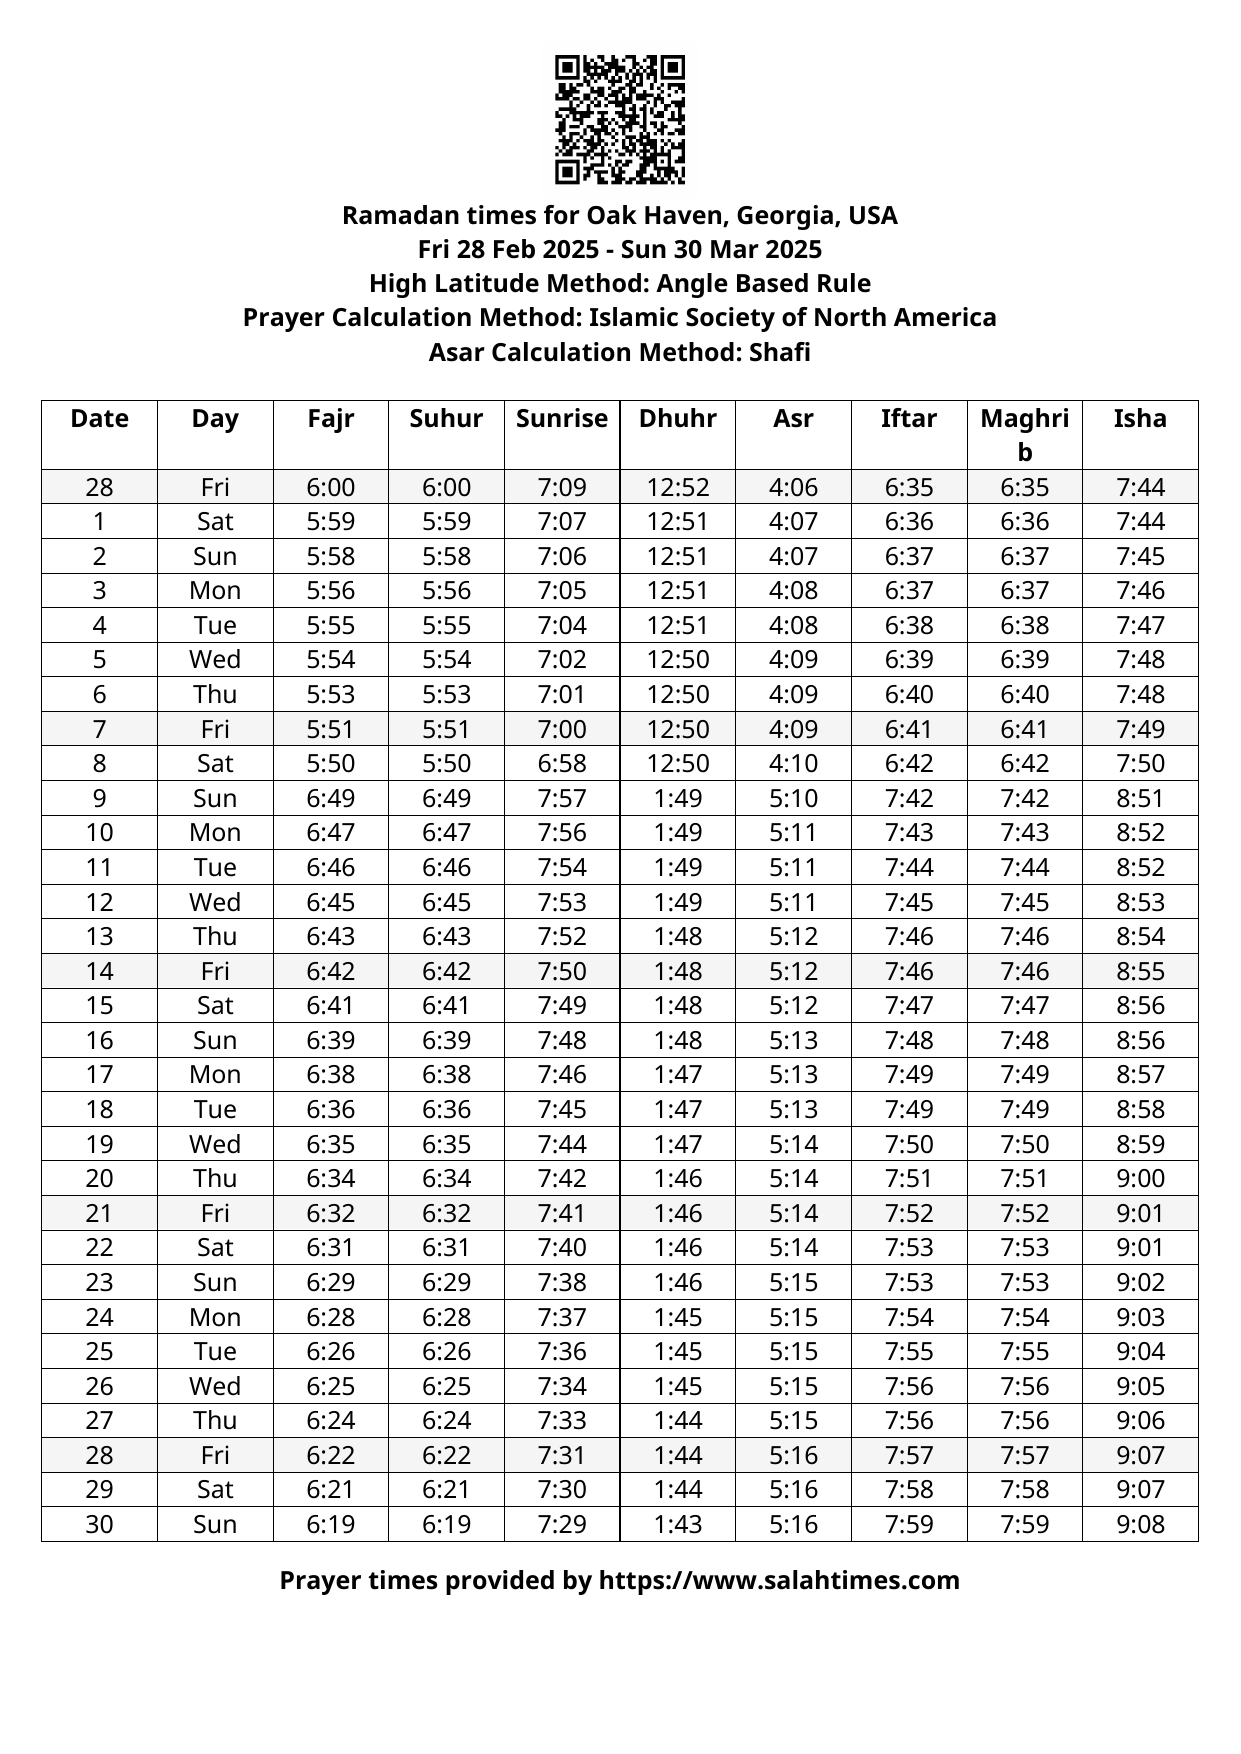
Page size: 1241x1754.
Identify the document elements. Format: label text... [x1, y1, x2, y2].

table_cell Sun [158, 539, 273, 572]
text Fri 28 Feb 2025 - Sun 30 Mar 2025 [42, 232, 1198, 266]
table_header Isha [1083, 401, 1198, 469]
table_cell 12:52 [621, 470, 735, 503]
table_cell 7:45 [505, 1092, 619, 1126]
table_cell 7:50 [852, 1127, 967, 1160]
table_cell Thu [158, 1161, 273, 1195]
table_cell 7:50 [505, 954, 619, 987]
table_cell 5:13 [736, 1092, 851, 1126]
table_cell 6:31 [274, 1231, 388, 1264]
table_cell 4:10 [736, 746, 851, 780]
table_cell 1:44 [621, 1404, 735, 1437]
table_cell 6:28 [389, 1300, 504, 1333]
table_cell 6:39 [274, 1023, 388, 1057]
table_cell 7:42 [505, 1161, 619, 1195]
table_header Day [158, 401, 273, 469]
table_cell 7:58 [968, 1473, 1082, 1506]
table_cell 5:14 [736, 1161, 851, 1195]
table_cell 6:35 [274, 1127, 388, 1160]
table_cell 5:55 [389, 608, 504, 642]
table_cell Sat [158, 989, 273, 1022]
table_cell 8:54 [1083, 919, 1198, 953]
table_cell 8 [42, 746, 157, 780]
table_cell 7:55 [852, 1334, 967, 1368]
table_cell 12:50 [621, 677, 735, 711]
table_cell 7:05 [505, 574, 619, 607]
table_header Sunrise [505, 401, 619, 469]
table_cell 7:44 [505, 1127, 619, 1160]
table_cell 6:34 [274, 1161, 388, 1195]
table_cell 7:57 [852, 1438, 967, 1472]
table_cell 6:38 [852, 608, 967, 642]
table_cell 9:04 [1083, 1334, 1198, 1368]
table_cell 9:01 [1083, 1196, 1198, 1229]
text High Latitude Method: Angle Based Rule [42, 266, 1198, 300]
table_cell Sat [158, 504, 273, 538]
table_cell 6:37 [968, 574, 1082, 607]
table_cell 4:09 [736, 677, 851, 711]
table_cell 4:08 [736, 608, 851, 642]
table_cell 1:48 [621, 919, 735, 953]
table_cell 5:13 [736, 1058, 851, 1091]
table_cell 6:35 [968, 470, 1082, 503]
table_cell 6:32 [274, 1196, 388, 1229]
table_cell 6:26 [274, 1334, 388, 1368]
table_cell 6:36 [852, 504, 967, 538]
table_cell 5:11 [736, 816, 851, 849]
table_cell 5:54 [274, 643, 388, 676]
table_cell 22 [42, 1231, 157, 1264]
table_cell 6:42 [274, 954, 388, 987]
table_header Asr [736, 401, 851, 469]
table_cell 7:51 [968, 1161, 1082, 1195]
table_cell 7:07 [505, 504, 619, 538]
table_cell 7:47 [1083, 608, 1198, 642]
table_header Iftar [852, 401, 967, 469]
table_cell 5:59 [274, 504, 388, 538]
table_cell 8:52 [1083, 850, 1198, 884]
table_cell 6:19 [389, 1507, 504, 1541]
table_cell 6:32 [389, 1196, 504, 1229]
table_cell 8:53 [1083, 885, 1198, 918]
table_cell 7:48 [852, 1023, 967, 1057]
table_cell 5:58 [274, 539, 388, 572]
table_cell 7:43 [852, 816, 967, 849]
table_cell 1:49 [621, 816, 735, 849]
table_cell 18 [42, 1092, 157, 1126]
table_cell 7:55 [968, 1334, 1082, 1368]
table_cell 7:30 [505, 1473, 619, 1506]
table_cell 29 [42, 1473, 157, 1506]
table_cell 7:02 [505, 643, 619, 676]
table_header Fajr [274, 401, 388, 469]
table_cell 5:15 [736, 1300, 851, 1333]
table_cell 12:51 [621, 574, 735, 607]
table_cell 7:38 [505, 1265, 619, 1299]
table_cell Sun [158, 781, 273, 814]
table_cell 6:47 [274, 816, 388, 849]
table_cell Fri [158, 1438, 273, 1472]
table_cell 6:47 [389, 816, 504, 849]
table_cell 6:31 [389, 1231, 504, 1264]
table_cell 7:47 [968, 989, 1082, 1022]
table_cell 6:29 [389, 1265, 504, 1299]
table_cell 6:42 [852, 746, 967, 780]
table_cell 10 [42, 816, 157, 849]
table_cell 9:07 [1083, 1473, 1198, 1506]
table_cell 5:58 [389, 539, 504, 572]
text Prayer Calculation Method: Islamic Society of North America [42, 300, 1198, 334]
table_cell 7:49 [968, 1058, 1082, 1091]
table_cell 5:55 [274, 608, 388, 642]
table_cell Fri [158, 1196, 273, 1229]
table_cell 1:47 [621, 1127, 735, 1160]
table_header Suhur [389, 401, 504, 469]
table_cell 6:36 [968, 504, 1082, 538]
table_cell 6:37 [852, 574, 967, 607]
table_cell 6:36 [389, 1092, 504, 1126]
table_cell 9 [42, 781, 157, 814]
table_cell 7:06 [505, 539, 619, 572]
table_cell 7:53 [852, 1265, 967, 1299]
table_cell 12:51 [621, 539, 735, 572]
table_cell 28 [42, 470, 157, 503]
table_cell Tue [158, 608, 273, 642]
table_cell 5:14 [736, 1196, 851, 1229]
table_cell 6:58 [505, 746, 619, 780]
table_cell 5:15 [736, 1334, 851, 1368]
table_cell 7:54 [505, 850, 619, 884]
table_cell Tue [158, 1092, 273, 1126]
table_cell 1:47 [621, 1058, 735, 1091]
table_cell 8:57 [1083, 1058, 1198, 1091]
table_cell 7:53 [968, 1265, 1082, 1299]
table_cell 5:53 [389, 677, 504, 711]
table_cell Wed [158, 643, 273, 676]
table_cell Mon [158, 1058, 273, 1091]
table_cell 1:46 [621, 1161, 735, 1195]
table_cell 7:51 [852, 1161, 967, 1195]
table_cell 5:16 [736, 1438, 851, 1472]
table_cell 1:45 [621, 1369, 735, 1402]
table_cell 6:25 [389, 1369, 504, 1402]
table_cell 6:22 [274, 1438, 388, 1472]
table_cell Mon [158, 816, 273, 849]
table_cell 5:13 [736, 1023, 851, 1057]
table_cell 4:09 [736, 643, 851, 676]
table_cell 7:46 [852, 954, 967, 987]
table_cell 5:11 [736, 885, 851, 918]
table_cell 8:56 [1083, 1023, 1198, 1057]
table_cell 5 [42, 643, 157, 676]
table_cell 6:34 [389, 1161, 504, 1195]
table_cell 7:48 [1083, 677, 1198, 711]
table_cell 6:39 [852, 643, 967, 676]
table_cell 7:52 [968, 1196, 1082, 1229]
table_cell 7:44 [968, 850, 1082, 884]
table_cell 7:56 [505, 816, 619, 849]
table_cell 1:48 [621, 954, 735, 987]
table_cell 4 [42, 608, 157, 642]
table_cell Thu [158, 677, 273, 711]
table_cell 6:41 [852, 712, 967, 745]
table_cell 7:40 [505, 1231, 619, 1264]
table_cell 1:49 [621, 781, 735, 814]
table_cell Sun [158, 1265, 273, 1299]
table_cell 7 [42, 712, 157, 745]
table_cell 1:49 [621, 885, 735, 918]
table_cell 7:45 [852, 885, 967, 918]
table_cell 7:45 [1083, 539, 1198, 572]
table_cell 7:42 [852, 781, 967, 814]
table_cell 6:19 [274, 1507, 388, 1541]
table_cell 7:44 [1083, 470, 1198, 503]
table_cell 6:22 [389, 1438, 504, 1472]
table_cell 6:49 [274, 781, 388, 814]
table_cell 6:24 [389, 1404, 504, 1437]
table_cell 9:01 [1083, 1231, 1198, 1264]
table_cell 5:51 [389, 712, 504, 745]
table_cell 7:49 [968, 1092, 1082, 1126]
table_cell 9:06 [1083, 1404, 1198, 1437]
table_cell 26 [42, 1369, 157, 1402]
table_cell 9:08 [1083, 1507, 1198, 1541]
table_cell Sun [158, 1507, 273, 1541]
table_cell 6:40 [968, 677, 1082, 711]
table_cell 7:58 [852, 1473, 967, 1506]
table_cell 5:14 [736, 1127, 851, 1160]
table_cell 7:56 [968, 1369, 1082, 1402]
table_cell 24 [42, 1300, 157, 1333]
table_cell 6 [42, 677, 157, 711]
table_cell 6:39 [389, 1023, 504, 1057]
table_cell 6:21 [389, 1473, 504, 1506]
table_cell 6:41 [274, 989, 388, 1022]
table_cell 27 [42, 1404, 157, 1437]
table_cell 7:49 [852, 1092, 967, 1126]
table_cell 6:42 [389, 954, 504, 987]
table_cell 7:31 [505, 1438, 619, 1472]
table_cell 6:36 [274, 1092, 388, 1126]
table_cell 1:48 [621, 1023, 735, 1057]
table_cell 8:59 [1083, 1127, 1198, 1160]
table_cell 21 [42, 1196, 157, 1229]
table_cell 19 [42, 1127, 157, 1160]
table_cell 3 [42, 574, 157, 607]
table_cell Mon [158, 574, 273, 607]
table_cell 7:52 [505, 919, 619, 953]
table_cell 6:49 [389, 781, 504, 814]
table_cell 6:35 [852, 470, 967, 503]
table_cell 7:46 [852, 919, 967, 953]
table_cell 12:50 [621, 643, 735, 676]
table_cell 7:09 [505, 470, 619, 503]
table_cell 7:33 [505, 1404, 619, 1437]
table_cell 12:51 [621, 608, 735, 642]
table_cell Wed [158, 885, 273, 918]
table_cell 9:05 [1083, 1369, 1198, 1402]
text Asar Calculation Method: Shafi [42, 334, 1198, 368]
table_cell 7:48 [968, 1023, 1082, 1057]
table_cell 2 [42, 539, 157, 572]
table_cell 7:52 [852, 1196, 967, 1229]
table_cell 7:59 [968, 1507, 1082, 1541]
table_cell 1:46 [621, 1265, 735, 1299]
table_cell 4:07 [736, 504, 851, 538]
table_cell 1:43 [621, 1507, 735, 1541]
table_cell 6:25 [274, 1369, 388, 1402]
table_cell 4:09 [736, 712, 851, 745]
table_cell 30 [42, 1507, 157, 1541]
table_cell 4:06 [736, 470, 851, 503]
table_cell 12:51 [621, 504, 735, 538]
table_cell 8:56 [1083, 989, 1198, 1022]
table_cell 7:54 [852, 1300, 967, 1333]
table_cell 1:44 [621, 1473, 735, 1506]
table_cell 7:53 [852, 1231, 967, 1264]
table_cell 7:54 [968, 1300, 1082, 1333]
table_cell 7:36 [505, 1334, 619, 1368]
table_cell 1:46 [621, 1231, 735, 1264]
table_cell 16 [42, 1023, 157, 1057]
table_cell 7:37 [505, 1300, 619, 1333]
table_header Maghrib [968, 401, 1082, 469]
table_cell 6:24 [274, 1404, 388, 1437]
table_cell 7:34 [505, 1369, 619, 1402]
table_cell 1:44 [621, 1438, 735, 1472]
table_cell 1 [42, 504, 157, 538]
table_cell 5:53 [274, 677, 388, 711]
text Ramadan times for Oak Haven, Georgia, USA [42, 198, 1198, 232]
table_cell 8:58 [1083, 1092, 1198, 1126]
table_cell 7:59 [852, 1507, 967, 1541]
table_cell Tue [158, 850, 273, 884]
table_cell 5:50 [389, 746, 504, 780]
table_cell 5:56 [274, 574, 388, 607]
table_cell 5:12 [736, 919, 851, 953]
table_cell 5:12 [736, 989, 851, 1022]
table_cell 7:01 [505, 677, 619, 711]
table_cell 6:41 [389, 989, 504, 1022]
table_cell 7:49 [505, 989, 619, 1022]
table_cell Fri [158, 954, 273, 987]
table_cell Wed [158, 1369, 273, 1402]
table_cell 7:57 [505, 781, 619, 814]
table_cell 28 [42, 1438, 157, 1472]
table_cell 8:55 [1083, 954, 1198, 987]
table_header Date [42, 401, 157, 469]
table_cell 7:46 [968, 954, 1082, 987]
table_cell 6:38 [968, 608, 1082, 642]
table_cell 5:50 [274, 746, 388, 780]
table_cell 7:44 [852, 850, 967, 884]
table_cell 12 [42, 885, 157, 918]
table_cell 6:42 [968, 746, 1082, 780]
table_cell 7:57 [968, 1438, 1082, 1472]
table_cell 1:49 [621, 850, 735, 884]
table_cell 20 [42, 1161, 157, 1195]
table_cell 7:49 [1083, 712, 1198, 745]
table_cell 5:15 [736, 1369, 851, 1402]
table_cell 6:37 [968, 539, 1082, 572]
table_cell 6:00 [274, 470, 388, 503]
table_cell 4:07 [736, 539, 851, 572]
table_cell 6:38 [389, 1058, 504, 1091]
table_cell 6:39 [968, 643, 1082, 676]
table_cell 6:41 [968, 712, 1082, 745]
table_cell 7:49 [852, 1058, 967, 1091]
table_cell 7:56 [968, 1404, 1082, 1437]
table_cell 6:43 [274, 919, 388, 953]
table_cell 6:38 [274, 1058, 388, 1091]
table_cell 23 [42, 1265, 157, 1299]
table_cell 5:16 [736, 1507, 851, 1541]
table_cell 12:50 [621, 746, 735, 780]
table_cell 5:10 [736, 781, 851, 814]
table_cell 13 [42, 919, 157, 953]
table_cell Sun [158, 1023, 273, 1057]
table_cell 7:29 [505, 1507, 619, 1541]
table_cell 5:15 [736, 1404, 851, 1437]
table_cell 6:26 [389, 1334, 504, 1368]
table_cell 6:28 [274, 1300, 388, 1333]
table_cell 9:02 [1083, 1265, 1198, 1299]
table_cell 12:50 [621, 712, 735, 745]
table_cell Sat [158, 1231, 273, 1264]
table_cell 7:48 [1083, 643, 1198, 676]
table_cell 7:56 [852, 1404, 967, 1437]
table_cell 5:12 [736, 954, 851, 987]
table_cell 1:45 [621, 1300, 735, 1333]
table_cell 7:53 [968, 1231, 1082, 1264]
table_cell 6:00 [389, 470, 504, 503]
table_cell 6:46 [274, 850, 388, 884]
table_cell 7:53 [505, 885, 619, 918]
table_header Dhuhr [621, 401, 735, 469]
table_cell 1:47 [621, 1092, 735, 1126]
table_cell 4:08 [736, 574, 851, 607]
table_cell 8:51 [1083, 781, 1198, 814]
table_cell 1:45 [621, 1334, 735, 1368]
table_cell 7:47 [852, 989, 967, 1022]
table_cell 1:48 [621, 989, 735, 1022]
table_cell 5:54 [389, 643, 504, 676]
table_cell 7:45 [968, 885, 1082, 918]
table_cell 1:46 [621, 1196, 735, 1229]
table_cell 7:50 [1083, 746, 1198, 780]
table_cell 6:35 [389, 1127, 504, 1160]
table_cell 6:37 [852, 539, 967, 572]
table_cell 7:46 [1083, 574, 1198, 607]
table_cell 5:15 [736, 1265, 851, 1299]
table_cell 7:50 [968, 1127, 1082, 1160]
table_cell 6:45 [389, 885, 504, 918]
table_cell 6:21 [274, 1473, 388, 1506]
table_cell 6:45 [274, 885, 388, 918]
table_cell 7:00 [505, 712, 619, 745]
table_cell Thu [158, 1404, 273, 1437]
table_cell 7:46 [968, 919, 1082, 953]
table_cell 8:52 [1083, 816, 1198, 849]
table_cell 6:46 [389, 850, 504, 884]
table_cell 6:43 [389, 919, 504, 953]
table_cell 9:03 [1083, 1300, 1198, 1333]
table_cell Sat [158, 1473, 273, 1506]
table_cell 15 [42, 989, 157, 1022]
text Prayer times provided by https://www.salahtimes.com [42, 1563, 1198, 1597]
table_cell 5:56 [389, 574, 504, 607]
table_cell 5:11 [736, 850, 851, 884]
table_cell 7:56 [852, 1369, 967, 1402]
table_cell 7:44 [1083, 504, 1198, 538]
table_cell 5:14 [736, 1231, 851, 1264]
table_cell 25 [42, 1334, 157, 1368]
table_cell 17 [42, 1058, 157, 1091]
table_cell Thu [158, 919, 273, 953]
table_cell 7:48 [505, 1023, 619, 1057]
picture [542, 41, 699, 198]
table_cell 11 [42, 850, 157, 884]
table_cell 14 [42, 954, 157, 987]
table_cell 6:40 [852, 677, 967, 711]
table_cell 9:07 [1083, 1438, 1198, 1472]
table_cell 5:51 [274, 712, 388, 745]
table_cell Wed [158, 1127, 273, 1160]
table_cell 7:46 [505, 1058, 619, 1091]
table_cell 9:00 [1083, 1161, 1198, 1195]
table_cell 7:43 [968, 816, 1082, 849]
table_cell 7:42 [968, 781, 1082, 814]
table_cell 7:04 [505, 608, 619, 642]
table_cell Fri [158, 470, 273, 503]
table_cell Sat [158, 746, 273, 780]
table_cell 6:29 [274, 1265, 388, 1299]
table_cell Tue [158, 1334, 273, 1368]
table_cell Fri [158, 712, 273, 745]
table_cell 5:59 [389, 504, 504, 538]
table_cell 5:16 [736, 1473, 851, 1506]
table_cell 7:41 [505, 1196, 619, 1229]
table_cell Mon [158, 1300, 273, 1333]
